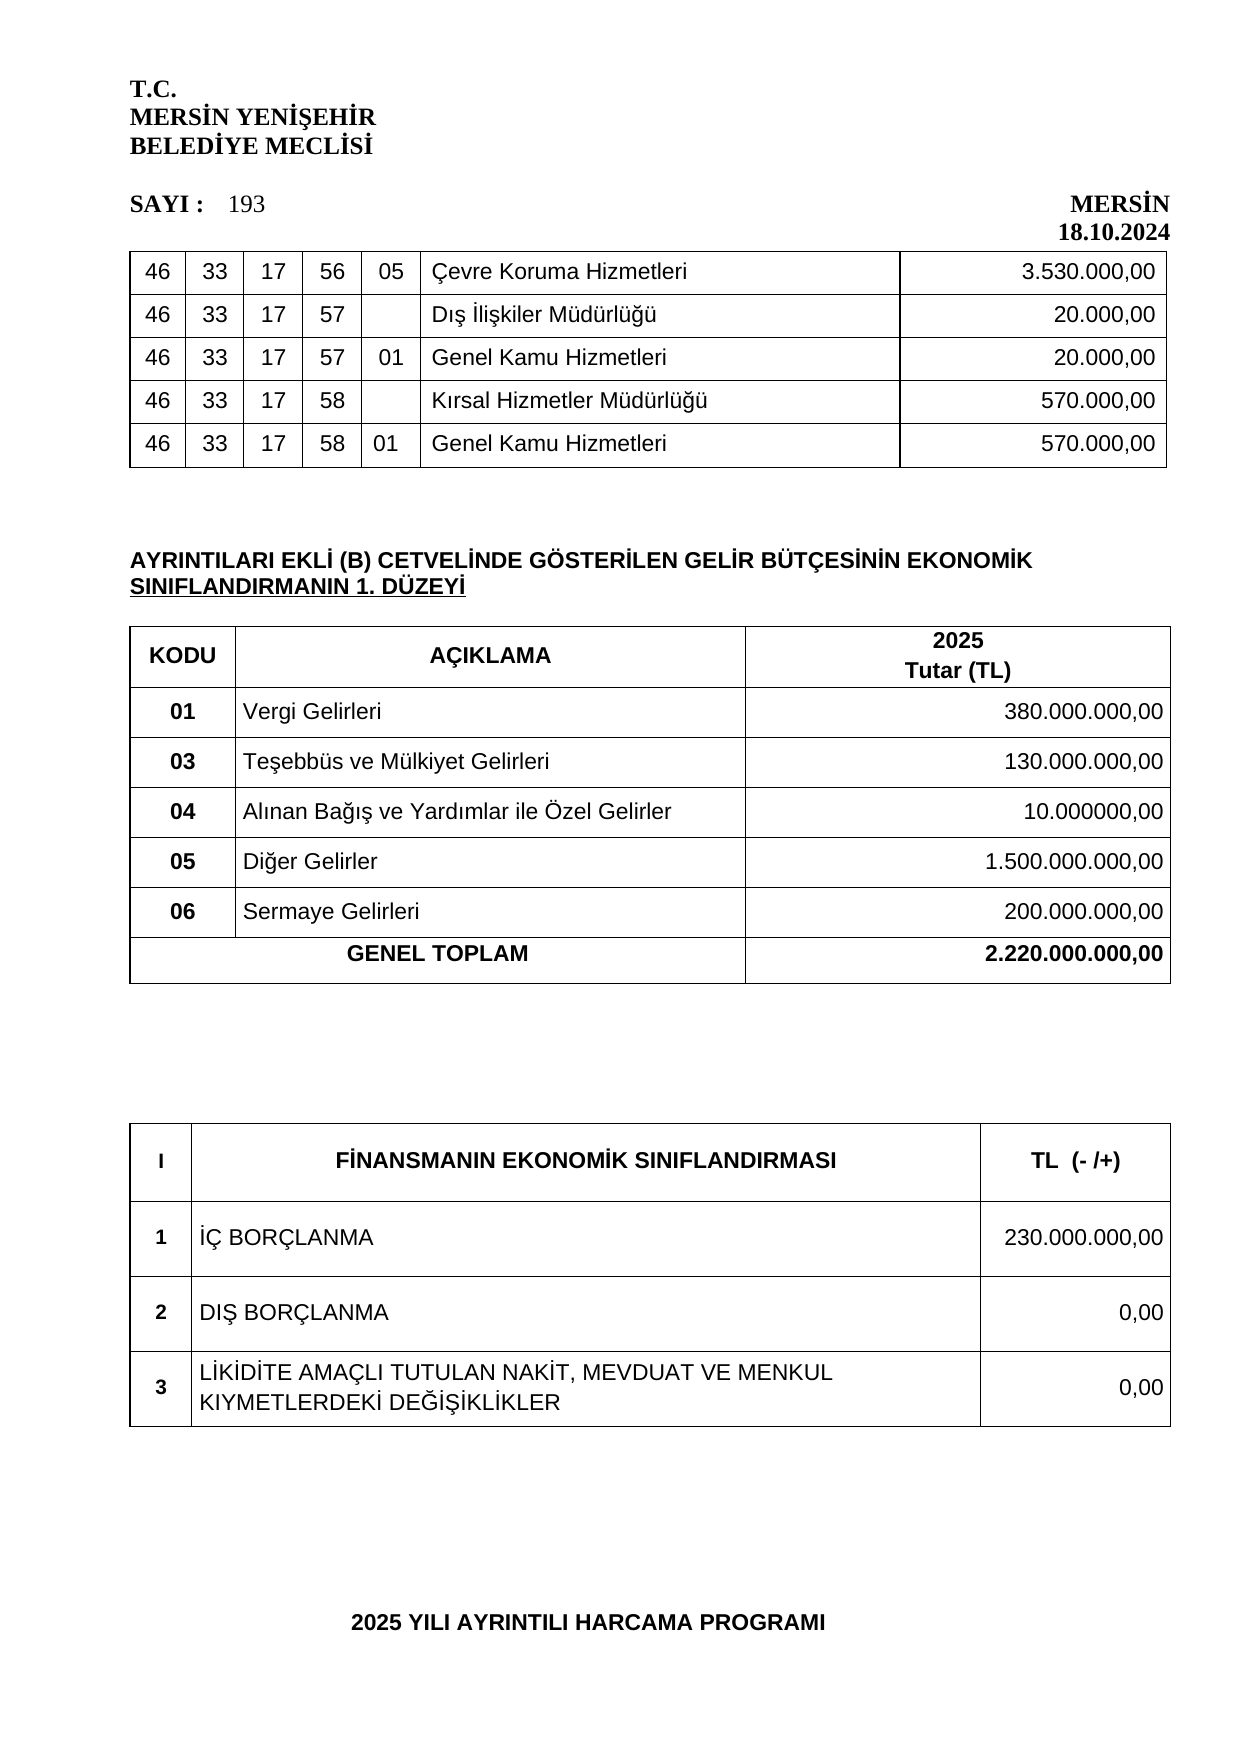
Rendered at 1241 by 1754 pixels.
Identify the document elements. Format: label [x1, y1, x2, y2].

table_cell [118, 251, 1181, 1662]
